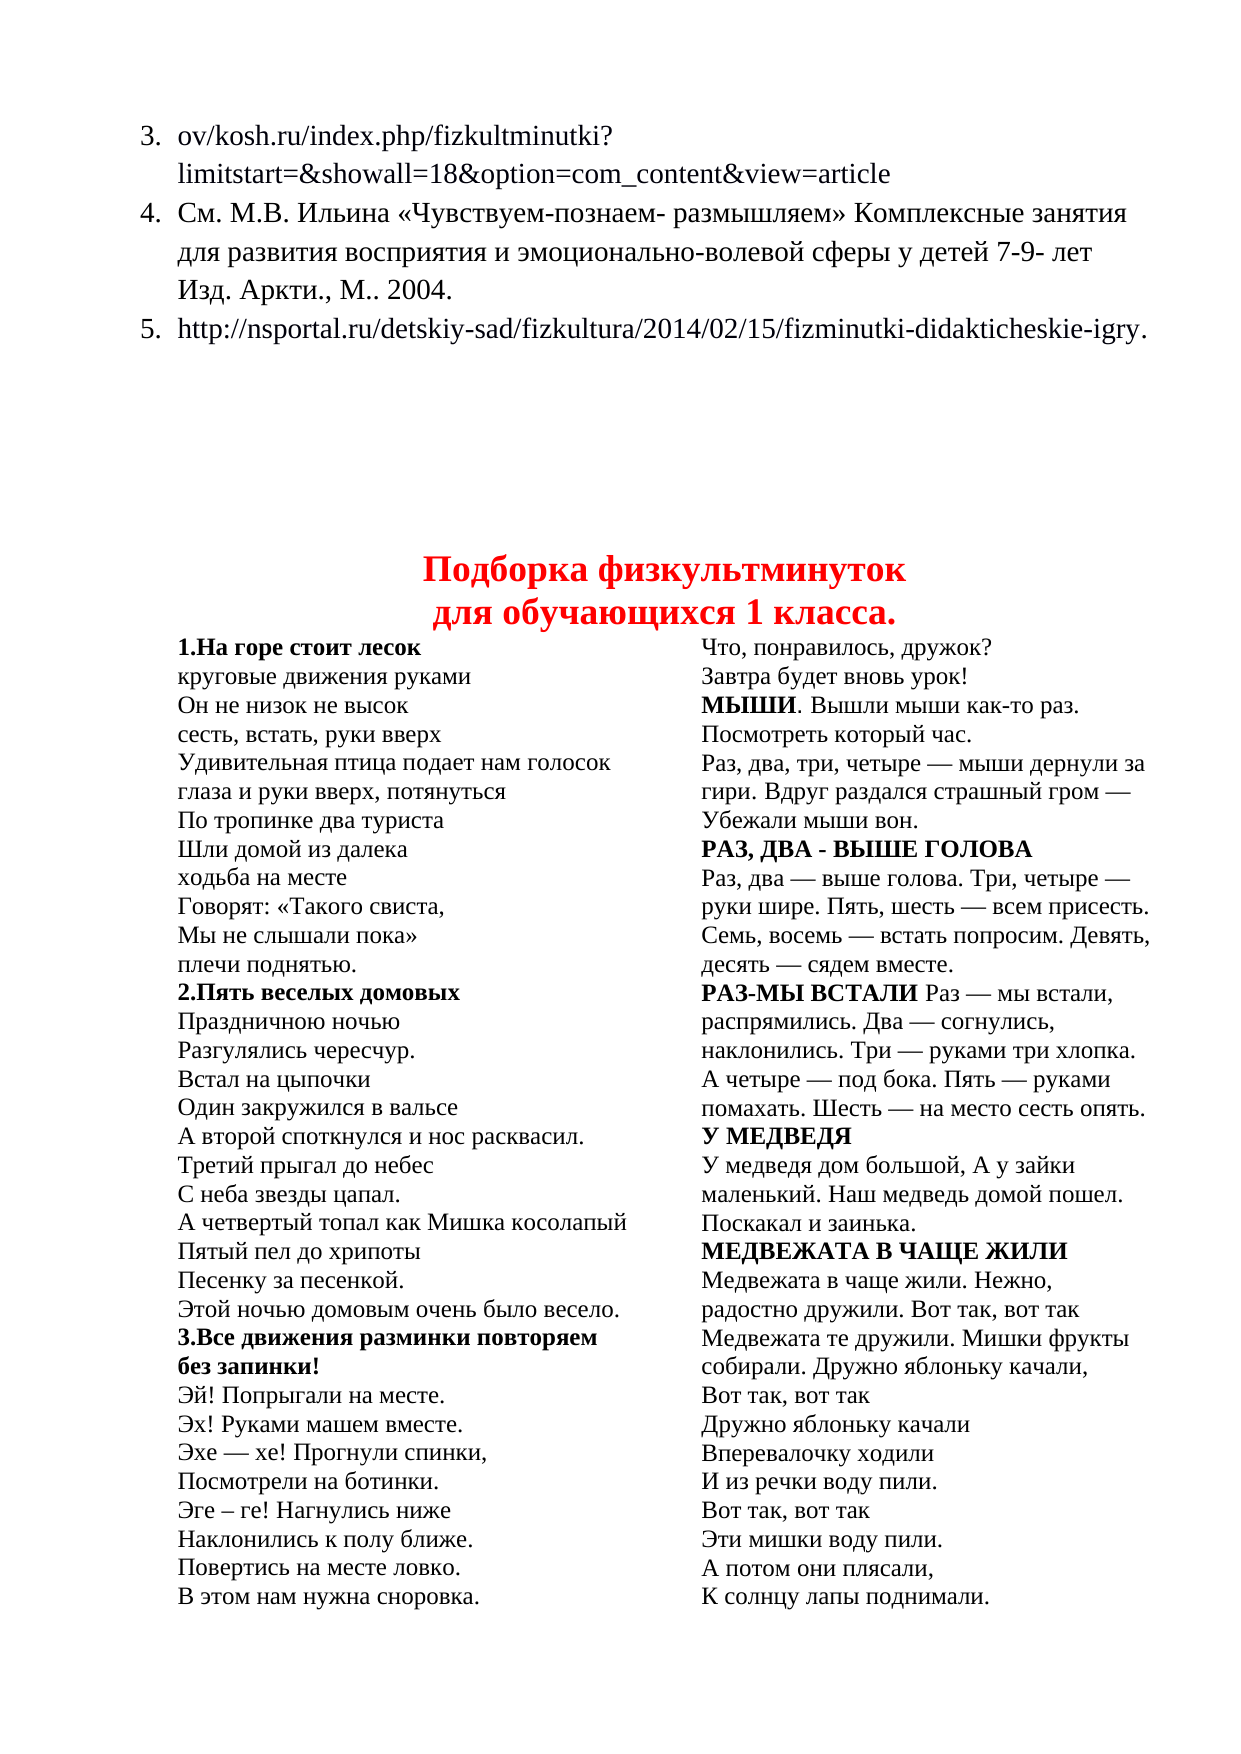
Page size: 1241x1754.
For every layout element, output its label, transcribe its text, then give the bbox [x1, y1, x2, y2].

text А четвертый топал как Мишка косолапый [177, 1207, 627, 1236]
text Раз, два — выше голова. Три, четыре — руки шире. Пять, шесть — всем присесть. Семь, восемь — встать попросим. Девять, десять — сядем вместе. [701, 863, 1152, 978]
text В этом нам нужна сноровка. [177, 1581, 627, 1610]
text РАЗ-МЫ ВСТАЛИ Раз — мы встали, распрямились. Два — согнулись, наклонились. Три — руками три хлопка. А четыре — под бока. Пять — руками помахать. Шесть — на место сесть опять. [701, 978, 1152, 1121]
text Медвежата в чаще жили. Нежно, радостно дружили. Вот так, вот так Медвежата те дружили. Мишки фрукты собирали. Дружно яблоньку качали, [701, 1265, 1152, 1380]
text А потом они плясали, [701, 1553, 1152, 1581]
text глаза и руки вверх, потянуться [177, 776, 627, 805]
text Дружно яблоньку качали [701, 1409, 1152, 1438]
text круговые движения руками [177, 661, 627, 690]
list http://nsportal.ru/detskiy-sad/fizkultura/2014/02/15/fizminutki-didakticheskie-igry. [140, 311, 1152, 344]
text К солнцу лапы поднимали. [701, 1581, 1152, 1610]
text Подборка физкультминуток [177, 546, 1152, 589]
text Говорят: «Такого свиста, [177, 891, 627, 920]
text У МЕДВЕДЯ [701, 1121, 1152, 1150]
text А второй споткнулся и нос расквасил. [177, 1121, 627, 1150]
text плечи поднятью. [177, 949, 627, 977]
text Эти мишки воду пили. [701, 1524, 1152, 1553]
list См. М.В. Ильина «Чувствуем-познаем- размышляем» Комплексные занятия для развития восприятия и эмоционально-волевой сферы у детей 7-9- лет Изд. Аркти., М.. 2004. [140, 195, 1152, 306]
text Посмотреть который час. [701, 719, 1152, 748]
text Эге – ге! Нагнулись ниже [177, 1495, 627, 1524]
text Наклонились к полу ближе. [177, 1524, 627, 1552]
text 2.Пять веселых домовых [177, 977, 627, 1006]
text Что, понравилось, дружок? [701, 632, 1152, 661]
text 3.Все движения разминки повторяем без запинки! [177, 1322, 627, 1380]
text И из речки воду пили. [701, 1466, 1152, 1495]
text Посмотрели на ботинки. [177, 1466, 627, 1495]
text Встал на цыпочки [177, 1064, 627, 1092]
text Убежали мыши вон. [701, 805, 1152, 834]
text для обучающихся 1 класса. [177, 589, 1152, 632]
text сесть, встать, руки вверх [177, 719, 627, 747]
text Пятый пел до хрипоты [177, 1236, 627, 1265]
text По тропинке два туриста [177, 805, 627, 834]
text Этой ночью домовым очень было весело. [177, 1294, 627, 1322]
text Эй! Попрыгали на месте. [177, 1380, 627, 1409]
text У медведя дом большой, А у зайки маленький. Наш медведь домой пошел. Поскакал и заинька. [701, 1150, 1152, 1236]
text Эхе — хе! Прогнули спинки, [177, 1437, 627, 1466]
text Повертись на месте ловко. [177, 1552, 627, 1581]
text Вот так, вот так [701, 1495, 1152, 1524]
text Праздничною ночью [177, 1006, 627, 1035]
text МЫШИ. Вышли мыши как-то раз. [701, 690, 1152, 719]
text С неба звезды цапал. [177, 1179, 627, 1207]
text Третий прыгал до небес [177, 1150, 627, 1179]
text Эх! Руками машем вместе. [177, 1409, 627, 1437]
text Разгулялись чересчур. [177, 1035, 627, 1064]
text Песенку за песенкой. [177, 1265, 627, 1294]
text Один закружился в вальсе [177, 1092, 627, 1121]
text Завтра будет вновь урок! [701, 661, 1152, 690]
text Шли домой из далека [177, 834, 627, 862]
text РАЗ, ДВА - ВЫШЕ ГОЛОВА [701, 834, 1152, 863]
text Мы не слышали пока» [177, 920, 627, 949]
text МЕДВЕЖАТА В ЧАЩЕ ЖИЛИ [701, 1236, 1152, 1265]
list ov/kosh.ru/index.php/fizkultminutki?limitstart=&showall=18&option=com_content&view=article [140, 118, 1152, 190]
text Удивительная птица подает нам голосок [177, 747, 627, 776]
text ходьба на месте [177, 862, 627, 891]
text Раз, два, три, четыре — мыши дернули за гири. Вдруг раздался страшный гром — [701, 748, 1152, 805]
text Вперевалочку ходили [701, 1438, 1152, 1466]
text 1.На горе стоит лесок [177, 632, 627, 661]
text Он не низок не высок [177, 690, 627, 719]
text Вот так, вот так [701, 1380, 1152, 1409]
